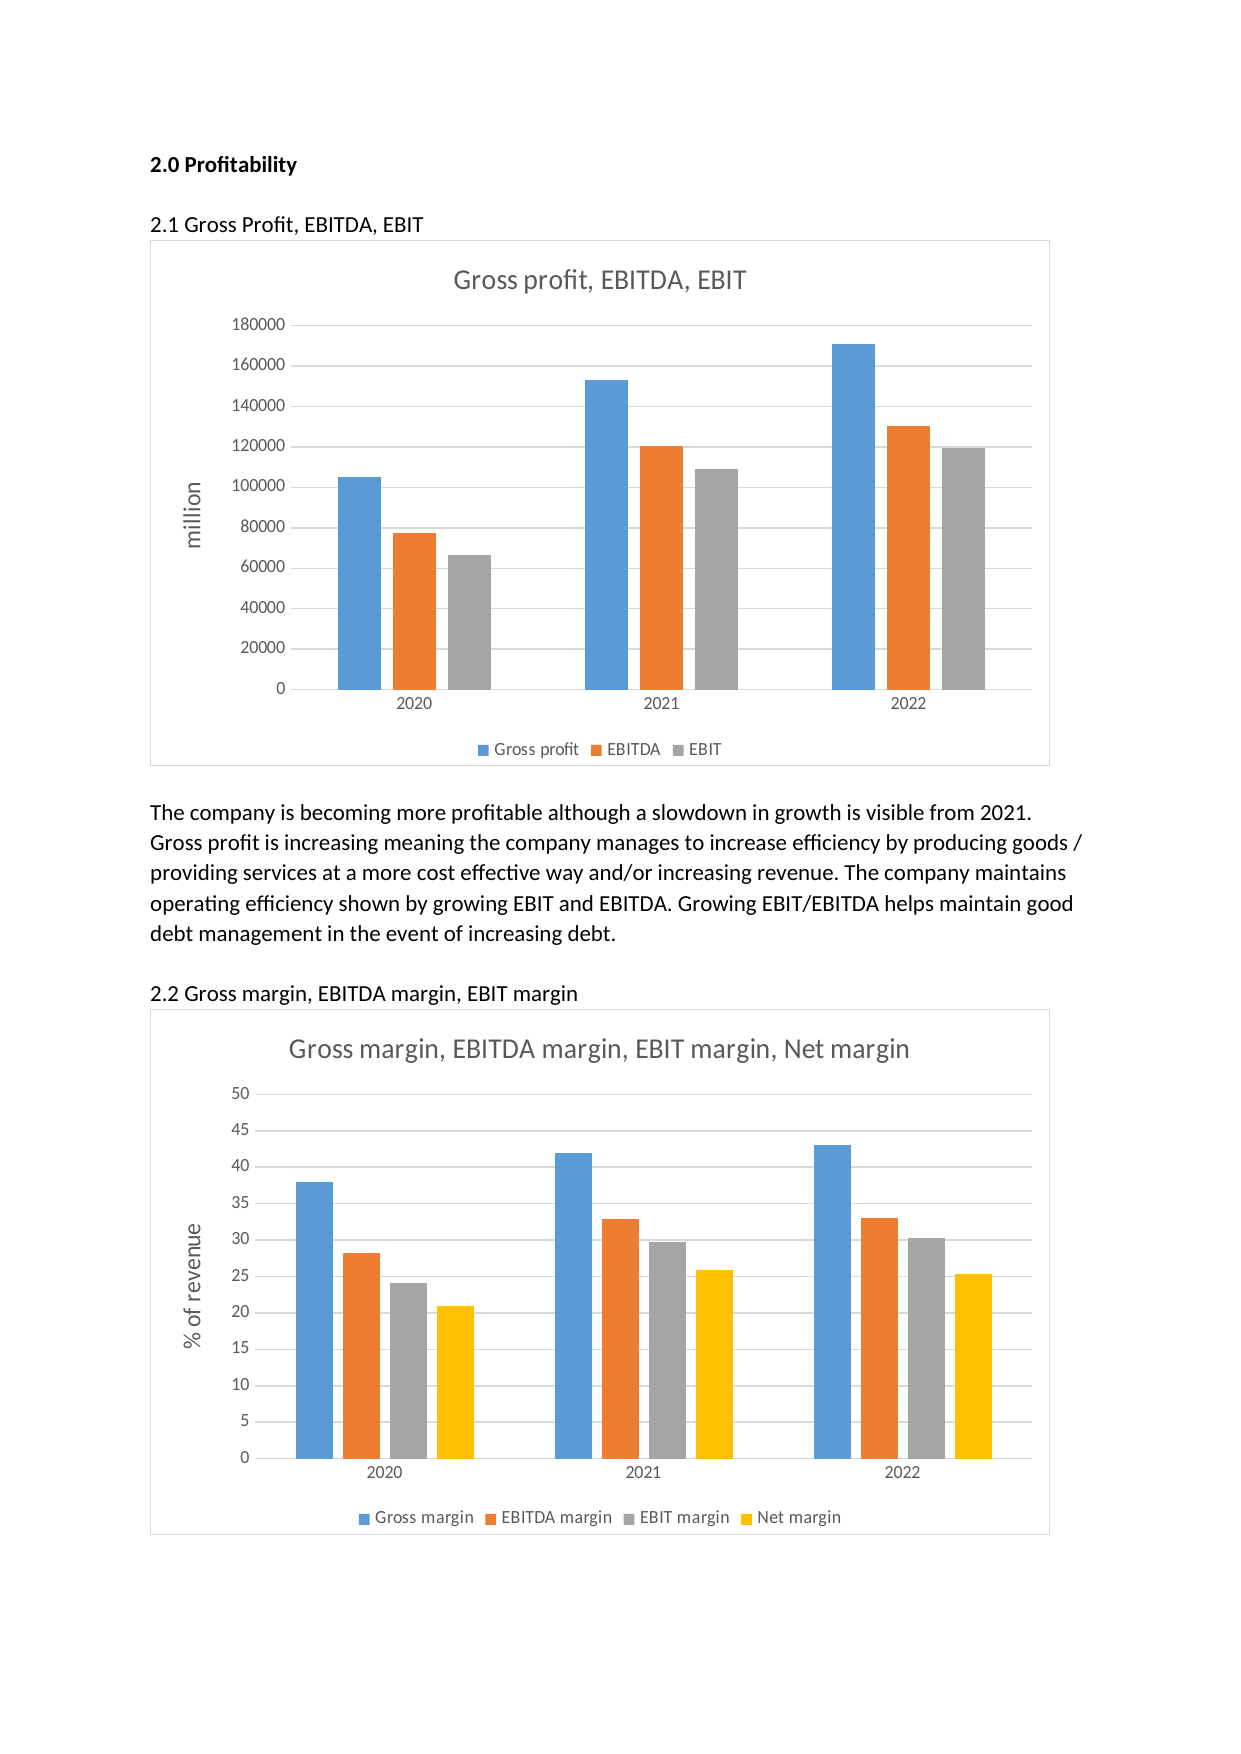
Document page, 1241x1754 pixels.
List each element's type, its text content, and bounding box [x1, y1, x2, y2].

text 2.0 Profitability [150, 150, 1090, 178]
text 2.1 Gross Profit, EBITDA, EBIT [150, 210, 1090, 238]
text The company is becoming more profitable although a slowdown in growth is visible from 2021. Gross profit is increasing meaning the company manages to increase efficiency by producing goods / providing services at a more cost effective way and/or increasing revenue. The company maintains operating efficiency shown by growing EBIT and EBITDA. Growing EBIT/EBITDA helps maintain good debt management in the event of increasing debt. [150, 798, 1090, 947]
text 2.2 Gross margin, EBITDA margin, EBIT margin [150, 979, 1090, 1007]
